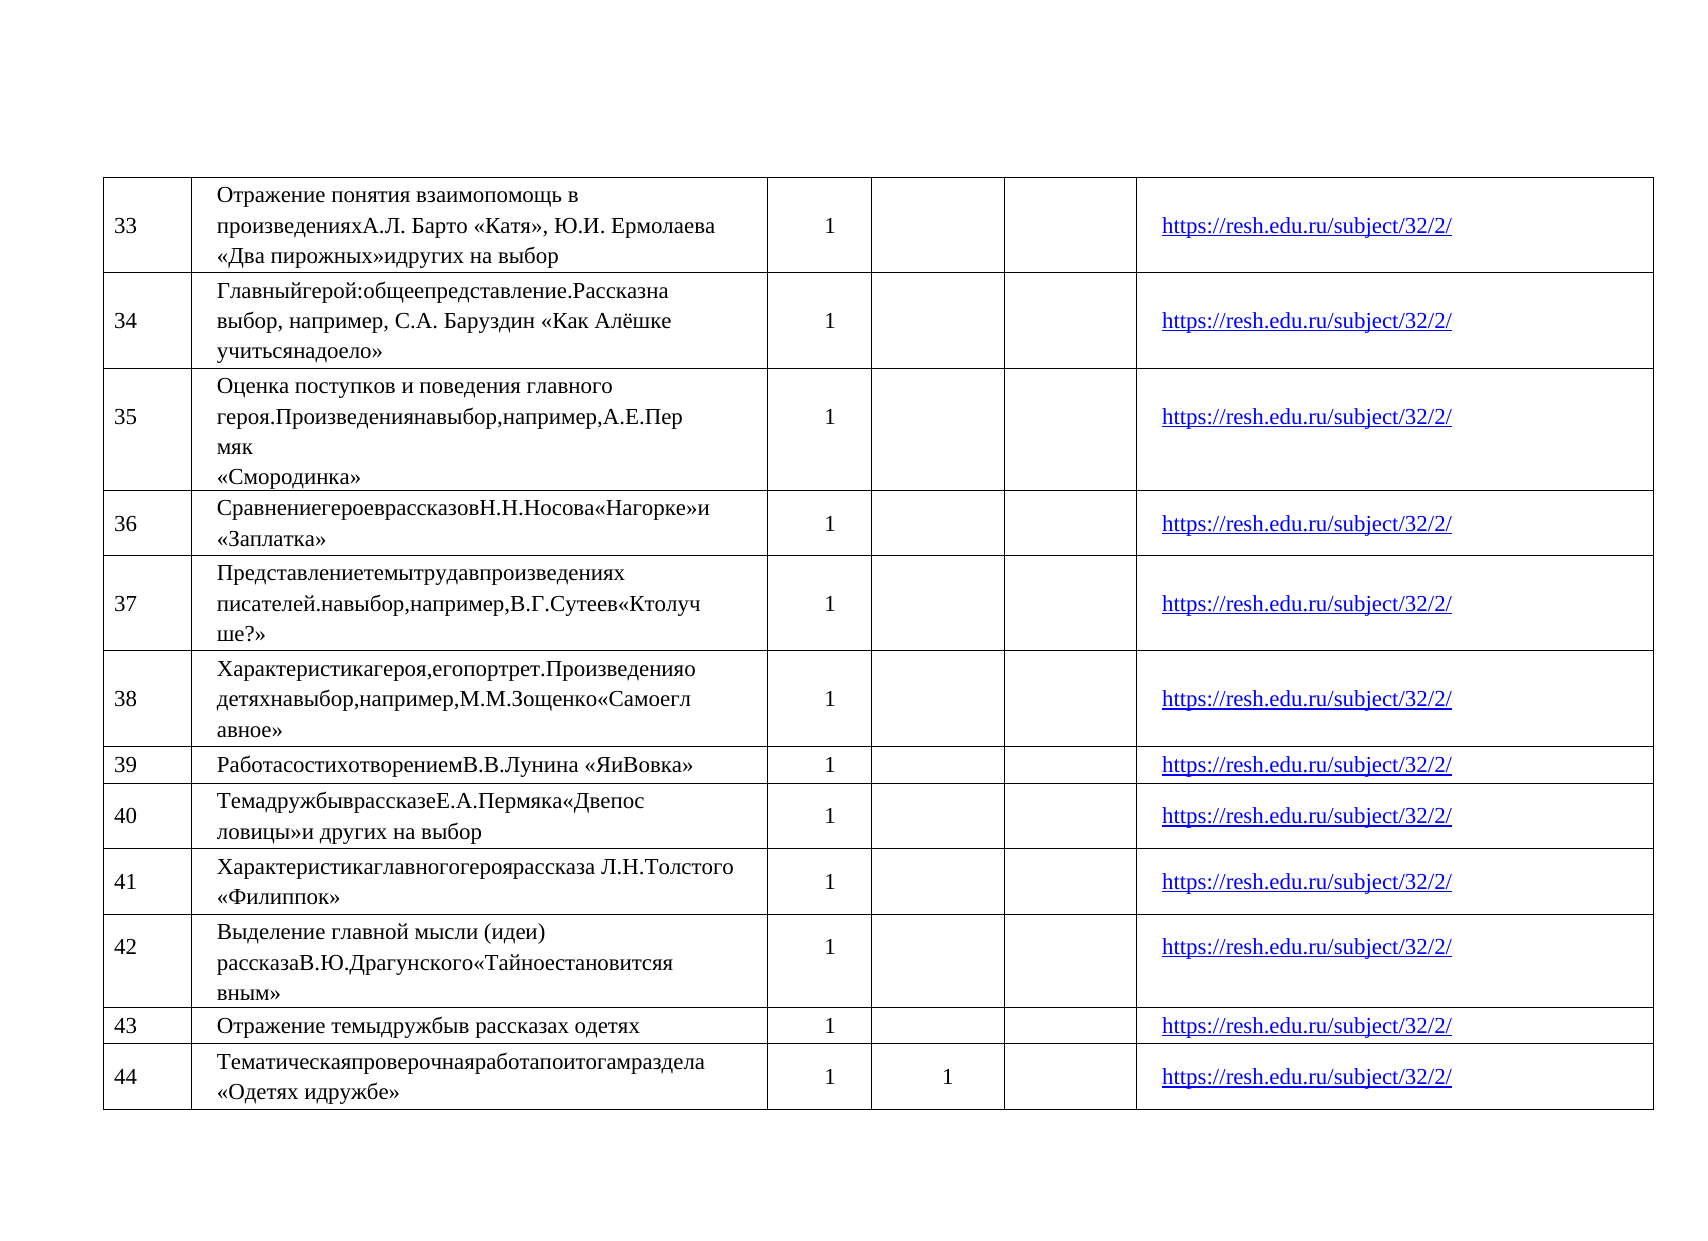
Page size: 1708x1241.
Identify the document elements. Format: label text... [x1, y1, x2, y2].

table_cell [872, 651, 1004, 746]
table_cell 42 [104, 915, 191, 1007]
table_cell https://resh.edu.ru/subject/32/2/ [1137, 1008, 1653, 1043]
table_cell Оценка поступков и поведения главного героя.Произведениянавыбор,например,А.Е.Пермяк «Смородинка» [192, 369, 767, 489]
table_cell https://resh.edu.ru/subject/32/2/ [1137, 849, 1653, 913]
table_cell 43 [104, 1008, 191, 1043]
table_cell 34 [104, 273, 191, 368]
table_cell [872, 784, 1004, 848]
table_cell 39 [104, 747, 191, 783]
table_cell Характеристикагероя,егопортрет.Произведенияо детяхнавыбор,например,М.М.Зощенко«Самоеглавное» [192, 651, 767, 746]
table_cell [872, 369, 1004, 489]
table_cell https://resh.edu.ru/subject/32/2/ [1137, 1044, 1653, 1108]
table_cell [872, 915, 1004, 1007]
table_cell [1005, 1008, 1136, 1043]
table_cell [1005, 784, 1136, 848]
table_cell 1 [768, 651, 871, 746]
table_cell РаботасостихотворениемВ.В.Лунина «ЯиВовка» [192, 747, 767, 783]
table_header 33 [104, 178, 191, 272]
table_cell [872, 849, 1004, 913]
table_cell 1 [768, 273, 871, 368]
table_cell https://resh.edu.ru/subject/32/2/ [1137, 651, 1653, 746]
table_cell https://resh.edu.ru/subject/32/2/ [1137, 556, 1653, 650]
table_header 1 [768, 178, 871, 272]
table_cell [872, 273, 1004, 368]
table_cell [872, 747, 1004, 783]
table_cell 1 [768, 369, 871, 489]
table_cell [872, 1008, 1004, 1043]
table_cell Главныйгерой:общеепредставление.Рассказна выбор, например, С.А. Баруздин «Как Алёшке учитьсянадоело» [192, 273, 767, 368]
table_cell 1 [768, 849, 871, 913]
table_cell 37 [104, 556, 191, 650]
table_cell 1 [768, 784, 871, 848]
table_cell https://resh.edu.ru/subject/32/2/ [1137, 915, 1653, 1007]
table_cell [1005, 556, 1136, 650]
table_cell Характеристикаглавногогероярассказа Л.Н.Толстого «Филиппок» [192, 849, 767, 913]
table_header https://resh.edu.ru/subject/32/2/ [1137, 178, 1653, 272]
table_cell [1005, 849, 1136, 913]
table_cell [1005, 1044, 1136, 1108]
table_cell https://resh.edu.ru/subject/32/2/ [1137, 491, 1653, 555]
table_cell ТемадружбыврассказеЕ.А.Пермяка«Двепословицы»и других на выбор [192, 784, 767, 848]
table_cell 1 [768, 556, 871, 650]
table_cell https://resh.edu.ru/subject/32/2/ [1137, 369, 1653, 489]
table_cell 38 [104, 651, 191, 746]
table_cell [1005, 369, 1136, 489]
table_cell Тематическаяпроверочнаяработапоитогамраздела «Одетях идружбе» [192, 1044, 767, 1108]
table_cell [1005, 273, 1136, 368]
table_cell [1005, 491, 1136, 555]
table_cell [1005, 915, 1136, 1007]
table_cell 44 [104, 1044, 191, 1108]
table_cell 41 [104, 849, 191, 913]
table_cell Выделение главной мысли (идеи) рассказаВ.Ю.Драгунского«Тайноестановитсяявным» [192, 915, 767, 1007]
table_cell [872, 556, 1004, 650]
table_header [872, 178, 1004, 272]
table_cell 1 [768, 491, 871, 555]
table_cell [1005, 651, 1136, 746]
table_cell 35 [104, 369, 191, 489]
table_cell https://resh.edu.ru/subject/32/2/ [1137, 784, 1653, 848]
table_cell https://resh.edu.ru/subject/32/2/ [1137, 273, 1653, 368]
table_cell Представлениетемытрудавпроизведениях писателей.навыбор,например,В.Г.Сутеев«Ктолучше?» [192, 556, 767, 650]
table_cell 1 [768, 1044, 871, 1108]
table_cell 1 [872, 1044, 1004, 1108]
table_cell [872, 491, 1004, 555]
table_cell 36 [104, 491, 191, 555]
table_cell 1 [768, 747, 871, 783]
table_cell 40 [104, 784, 191, 848]
table_header [1005, 178, 1136, 272]
table_cell 1 [768, 915, 871, 1007]
table_cell https://resh.edu.ru/subject/32/2/ [1137, 747, 1653, 783]
table_cell [1005, 747, 1136, 783]
table_cell СравнениегероеврассказовН.Н.Носова«Нагорке»и «Заплатка» [192, 491, 767, 555]
table_cell Отражение темыдружбыв рассказах одетях [192, 1008, 767, 1043]
table_header Отражение понятия взаимопомощь в произведенияхА.Л. Барто «Катя», Ю.И. Ермолаева «Два пирожных»идругих на выбор [192, 178, 767, 272]
table_cell 1 [768, 1008, 871, 1043]
